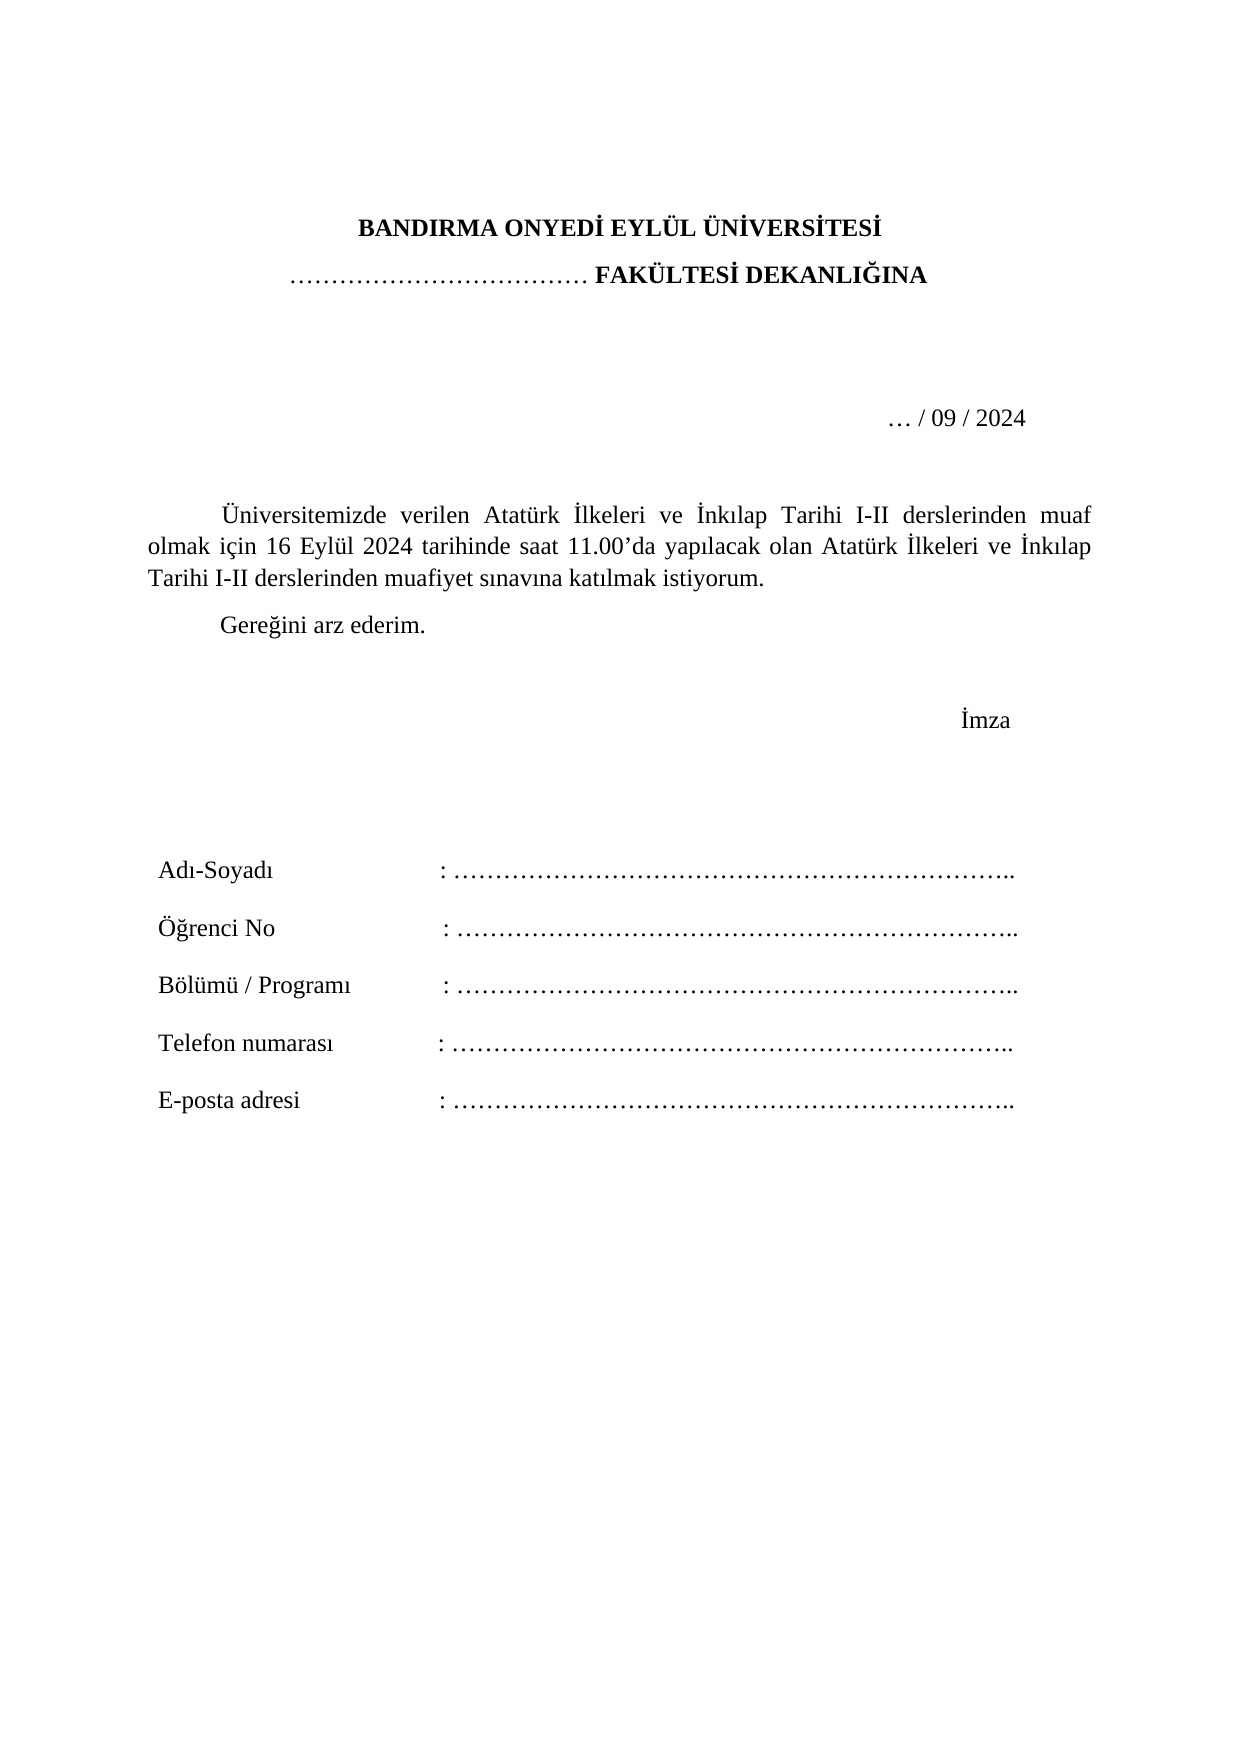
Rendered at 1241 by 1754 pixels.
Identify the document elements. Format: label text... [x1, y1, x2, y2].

text Üniversitemizde verilen Atatürk İlkeleri ve İnkılap Tarihi I-II derslerinden muaf olmak için 16 Eylül 2024 tarihinde saat 11.00’da yapılacak olan Atatürk İlkeleri ve İnkılap Tarihi I-II derslerinden muafiyet sınavına katılmak istiyorum. [148, 500, 1093, 591]
text Öğrenci No : ………………………………………………………….. [158, 913, 1155, 942]
text ……………………………… FAKÜLTESİ DEKANLIĞINA [220, 261, 1124, 289]
text Bölümü / Programı : ………………………………………………………….. [158, 971, 1155, 999]
text Adı-Soyadı : ………………………………………………………….. [158, 856, 1155, 884]
text İmza [99, 705, 1010, 733]
text Telefon numarası : ………………………………………………………….. [158, 1028, 1056, 1057]
text … / 09 / 2024 [99, 403, 1026, 432]
subtitle BANDIRMA ONYEDİ EYLÜL ÜNİVERSİTESİ [99, 213, 1141, 242]
text E-posta adresi : ………………………………………………………….. [158, 1086, 1056, 1114]
text Gereğini arz ederim. [220, 610, 1124, 638]
